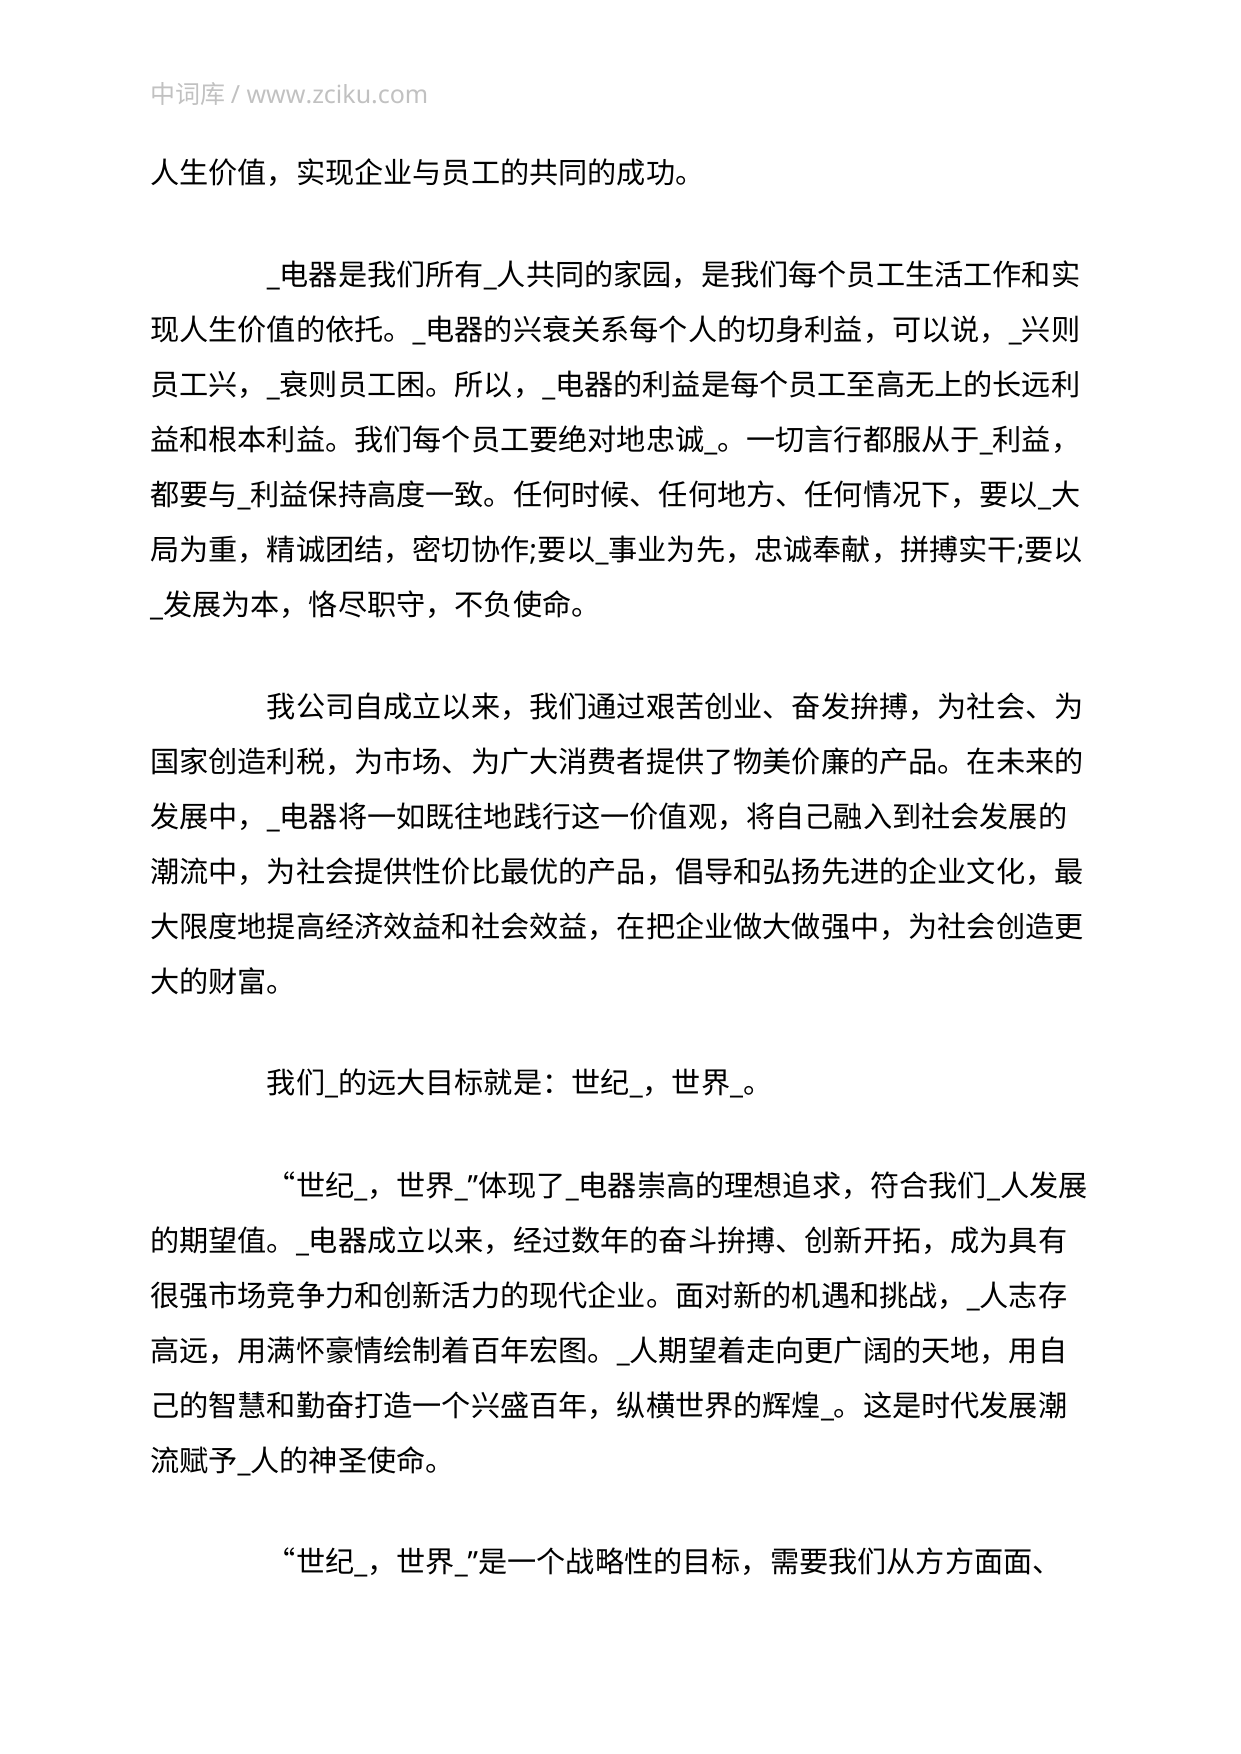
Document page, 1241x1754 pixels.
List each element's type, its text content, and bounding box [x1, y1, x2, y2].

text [150, 150, 1090, 192]
text 我们_的远大目标就是：世纪_，世界_。 [150, 1060, 1090, 1102]
text _电器是我们所有_人共同的家园，是我们每个员工生活工作和实现人生价值的依托。_电器的兴衰关系每个人的切身利益，可以说，_兴则员工兴，_衰则员工困。所以，_电器的利益是每个员工至高无上的长远利益和根本利益。我们每个员工要绝对地忠诚_。一切言行都服从于_利益，都要与_利益保持高度一致。任何时候、任何地方、任何情况下，要以_大局为重，精诚团结，密切协作;要以_事业为先，忠诚奉献，拼搏实干;要以_发展为本，恪尽职守，不负使命。 [150, 252, 1090, 624]
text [150, 1539, 1090, 1581]
text 我公司自成立以来，我们通过艰苦创业、奋发拚搏，为社会、为国家创造利税，为市场、为广大消费者提供了物美价廉的产品。在未来的发展中，_电器将一如既往地践行这一价值观，将自己融入到社会发展的潮流中，为社会提供性价比最优的产品，倡导和弘扬先进的企业文化，最大限度地提高经济效益和社会效益，在把企业做大做强中，为社会创造更大的财富。 [150, 684, 1090, 1001]
text “世纪_，世界_”体现了_电器崇高的理想追求，符合我们_人发展的期望值。_电器成立以来，经过数年的奋斗拚搏、创新开拓，成为具有很强市场竞争力和创新活力的现代企业。面对新的机遇和挑战，_人志存高远，用满怀豪情绘制着百年宏图。_人期望着走向更广阔的天地，用自己的智慧和勤奋打造一个兴盛百年，纵横世界的辉煌_。这是时代发展潮流赋予_人的神圣使命。 [150, 1162, 1090, 1479]
